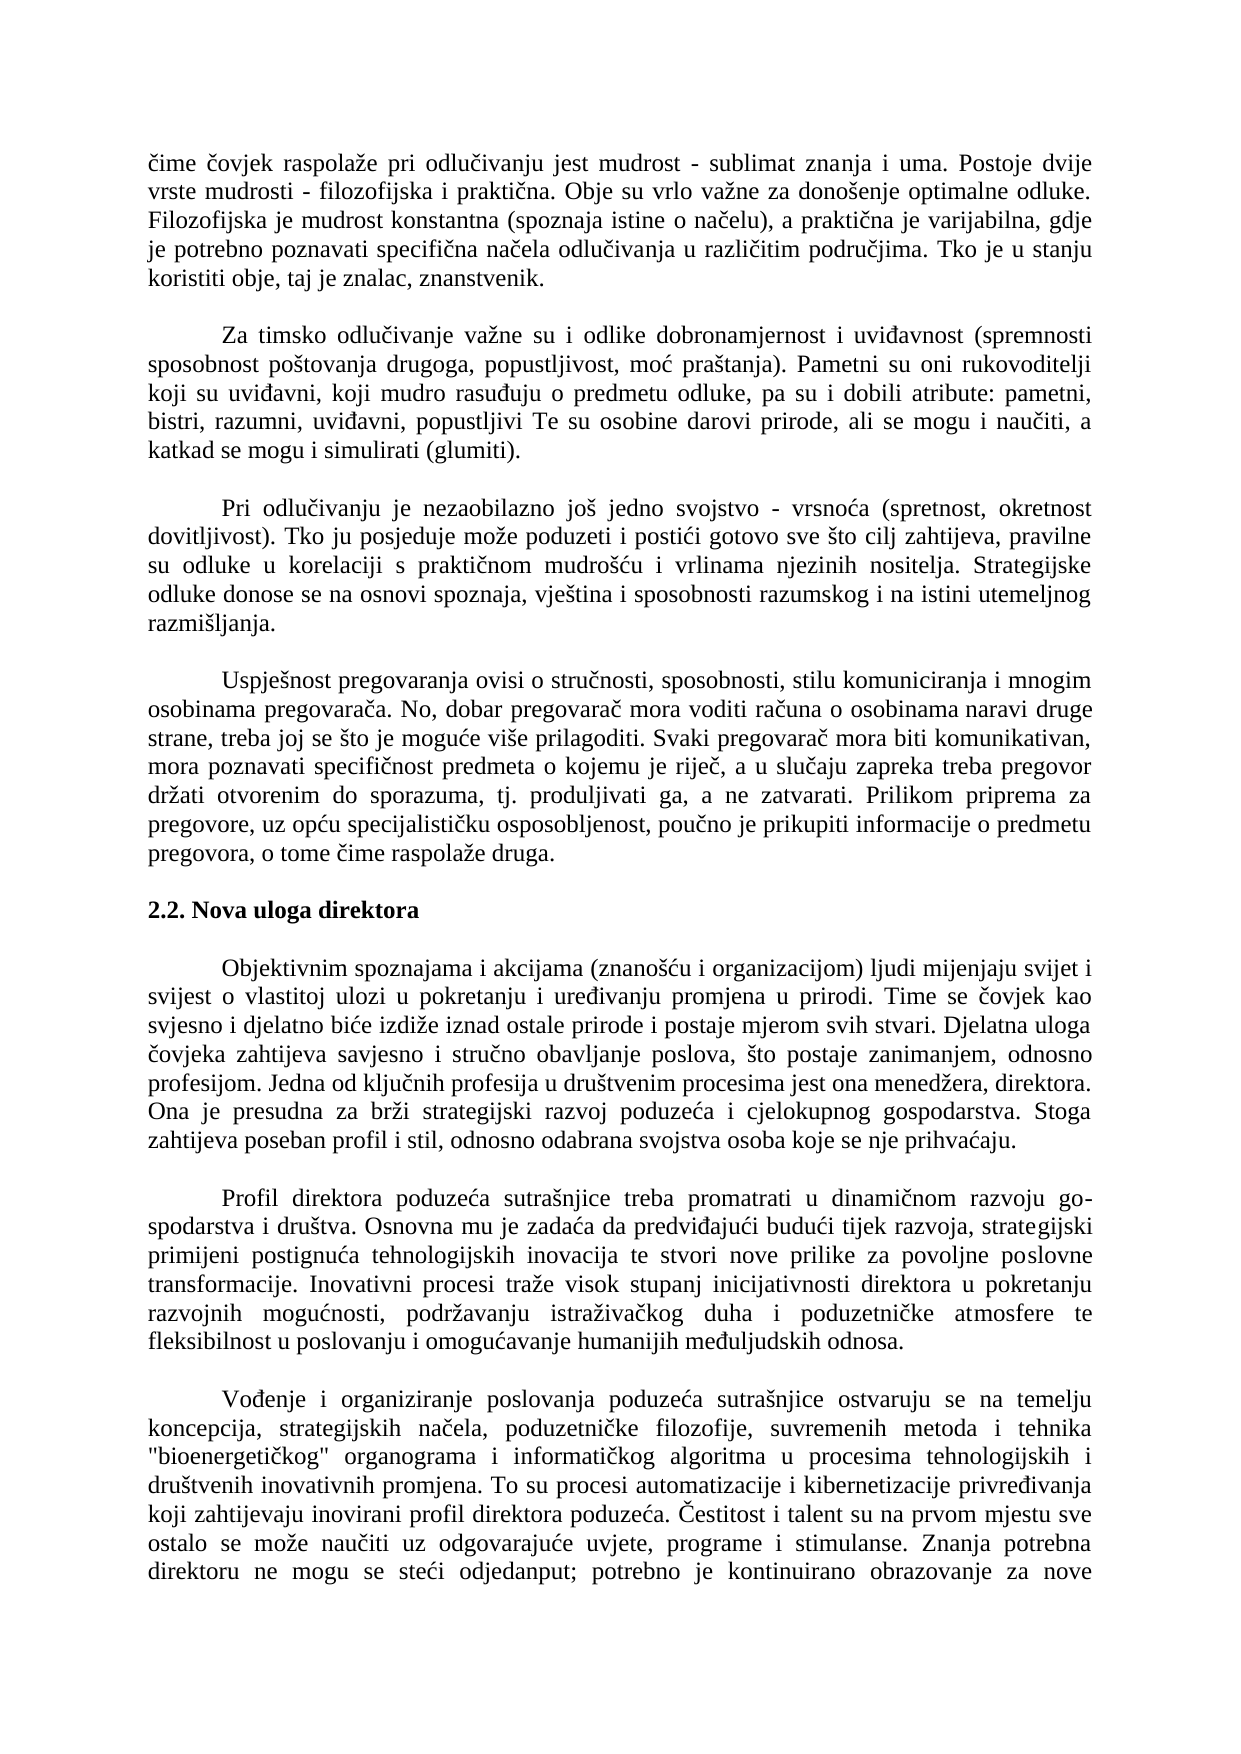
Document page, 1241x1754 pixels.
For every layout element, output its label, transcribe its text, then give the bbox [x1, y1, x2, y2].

text Objektivnim spoznajama i akcijama (znanošću i organizacijom) ljudi mijenjaju svijet i svijest o vlastitoj ulozi u pokretanju i uređivanju promjena u prirodi. Time se čovjek kao svjesno i djelatno biće izdiže iznad ostale prirode i postaje mjerom svih stvari. Djelatna uloga čovjeka zahtijeva savjesno i stručno obavljanje poslova, što postaje zanimanjem, odnosno profesijom. Jedna od ključnih profesija u društvenim procesima jest ona menedžera, direktora. Ona je presudna za brži strategijski razvoj poduzeća i cjelokupnog gospodarstva. Stoga zahtijeva poseban profil i stil, odnosno odabrana svojstva osoba koje se nje prihvaćaju. [148, 953, 1093, 1154]
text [148, 148, 1093, 291]
text Za timsko odlučivanje važne su i odlike dobronamjernost i uviđavnost (spremnosti sposobnost poštovanja drugoga, popustljivost, moć praštanja). Pametni su oni rukovoditelji koji su uviđavni, koji mudro rasuđuju o predmetu odluke, pa su i dobili atribute: pametni, bistri, razumni, uviđavni, popustljivi Te su osobine darovi prirode, ali se mogu i naučiti, a katkad se mogu i simulirati (glumiti). [148, 320, 1093, 464]
subtitle 2.2. Nova uloga direktora [148, 895, 1093, 924]
text Profil direktora poduzeća sutrašnjice treba promatrati u dinamičnom razvoju gospodarstva i društva. Osnovna mu je zadaća da predviđajući budući tijek razvoja, strategijski primijeni postignuća tehnologijskih inovacija te stvori nove prilike za povoljne poslovne transformacije. Inovativni procesi traže visok stupanj inicijativnosti direktora u pokretanju razvojnih mogućnosti, podržavanju istraživačkog duha i poduzetničke atmosfere te fleksibilnost u poslovanju i omogućavanje humanijih međuljudskih odnosa. [148, 1183, 1093, 1355]
text Pri odlučivanju je nezaobilazno još jedno svojstvo - vrsnoća (spretnost, okretnost dovitljivost). Tko ju posjeduje može poduzeti i postići gotovo sve što cilj zahtijeva, pravilne su odluke u korelaciji s praktičnom mudrošću i vrlinama njezinih nositelja. Strategijske odluke donose se na osnovi spoznaja, vještina i sposobnosti razumskog i na istini utemeljnog razmišljanja. [148, 493, 1093, 636]
text Uspješnost pregovaranja ovisi o stručnosti, sposobnosti, stilu komuniciranja i mnogim osobinama pregovarača. No, dobar pregovarač mora voditi računa o osobinama naravi druge strane, treba joj se što je moguće više prilagoditi. Svaki pregovarač mora biti komunikativan, mora poznavati specifičnost predmeta o kojemu je riječ, a u slučaju zapreka treba pregovor držati otvorenim do sporazuma, tj. produljivati ga, a ne zatvarati. Prilikom priprema za pregovore, uz opću specijalističku osposobljenost, poučno je prikupiti informacije o predmetu pregovora, o tome čime raspolaže druga. [148, 665, 1093, 866]
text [148, 1384, 1093, 1585]
